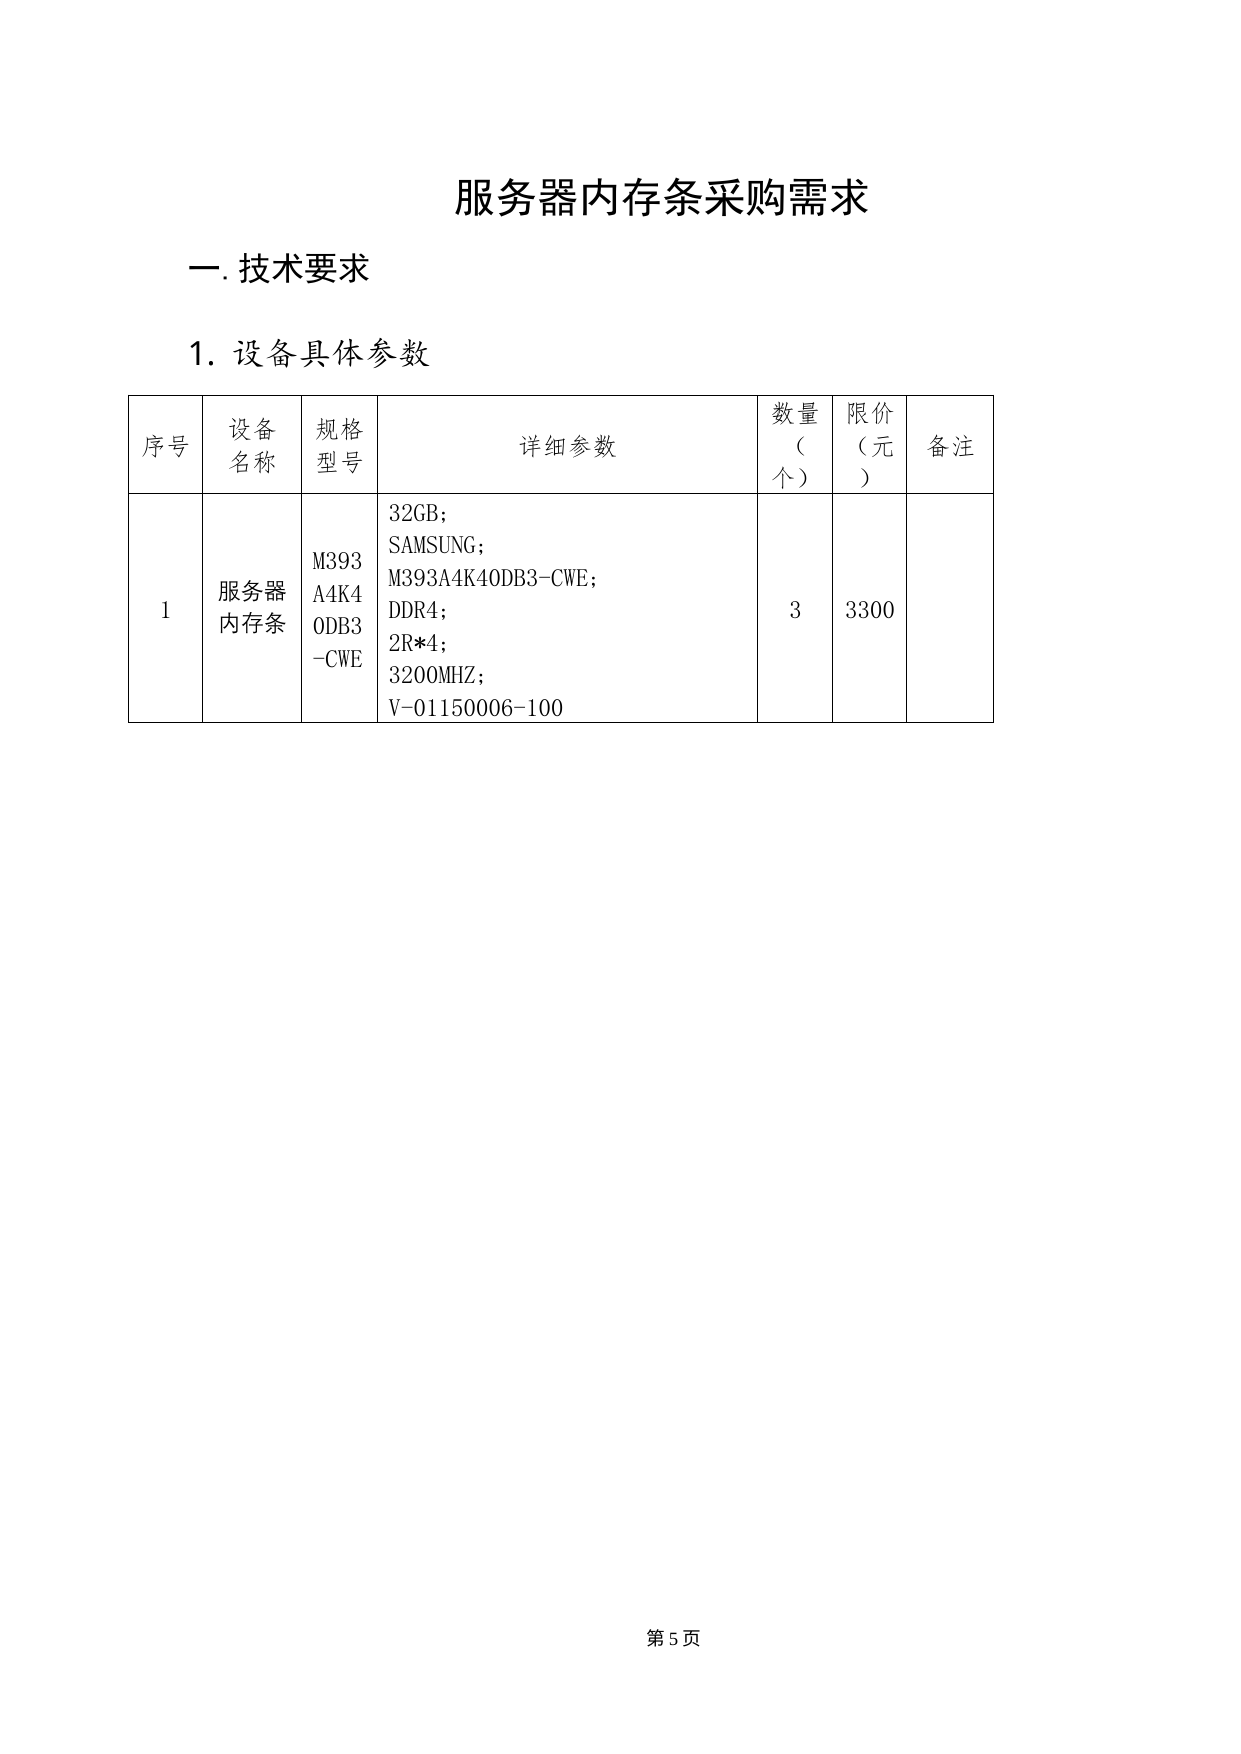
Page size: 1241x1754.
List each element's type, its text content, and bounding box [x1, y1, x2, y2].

table_cell 3300 [833, 494, 906, 722]
table_cell 1 [129, 494, 202, 722]
table_header 设备 名称 [203, 396, 301, 493]
table_cell [907, 494, 993, 722]
table_header 数量（个） [758, 396, 832, 493]
table_cell 32GB; SAMSUNG; M393A4K40DB3-CWE; DDR4; 2R*4; 3200MHZ; V-01150006-100 [378, 494, 757, 722]
subtitle 一.技术要求 [187, 233, 1053, 298]
table_cell 服务器内存条 [203, 494, 301, 722]
table_header 规格 型号 [302, 396, 377, 493]
table_cell 3 [758, 494, 832, 722]
subtitle 服务器内存条采购需求 [187, 162, 1053, 227]
table_header 备注 [907, 396, 993, 493]
table_header 限价（元） [833, 396, 906, 493]
list 设备具体参数 [187, 319, 1053, 384]
table_header 详细参数 [378, 396, 757, 493]
table_cell M393A4K40DB3-CWE [302, 494, 377, 722]
table_header 序号 [129, 396, 202, 493]
